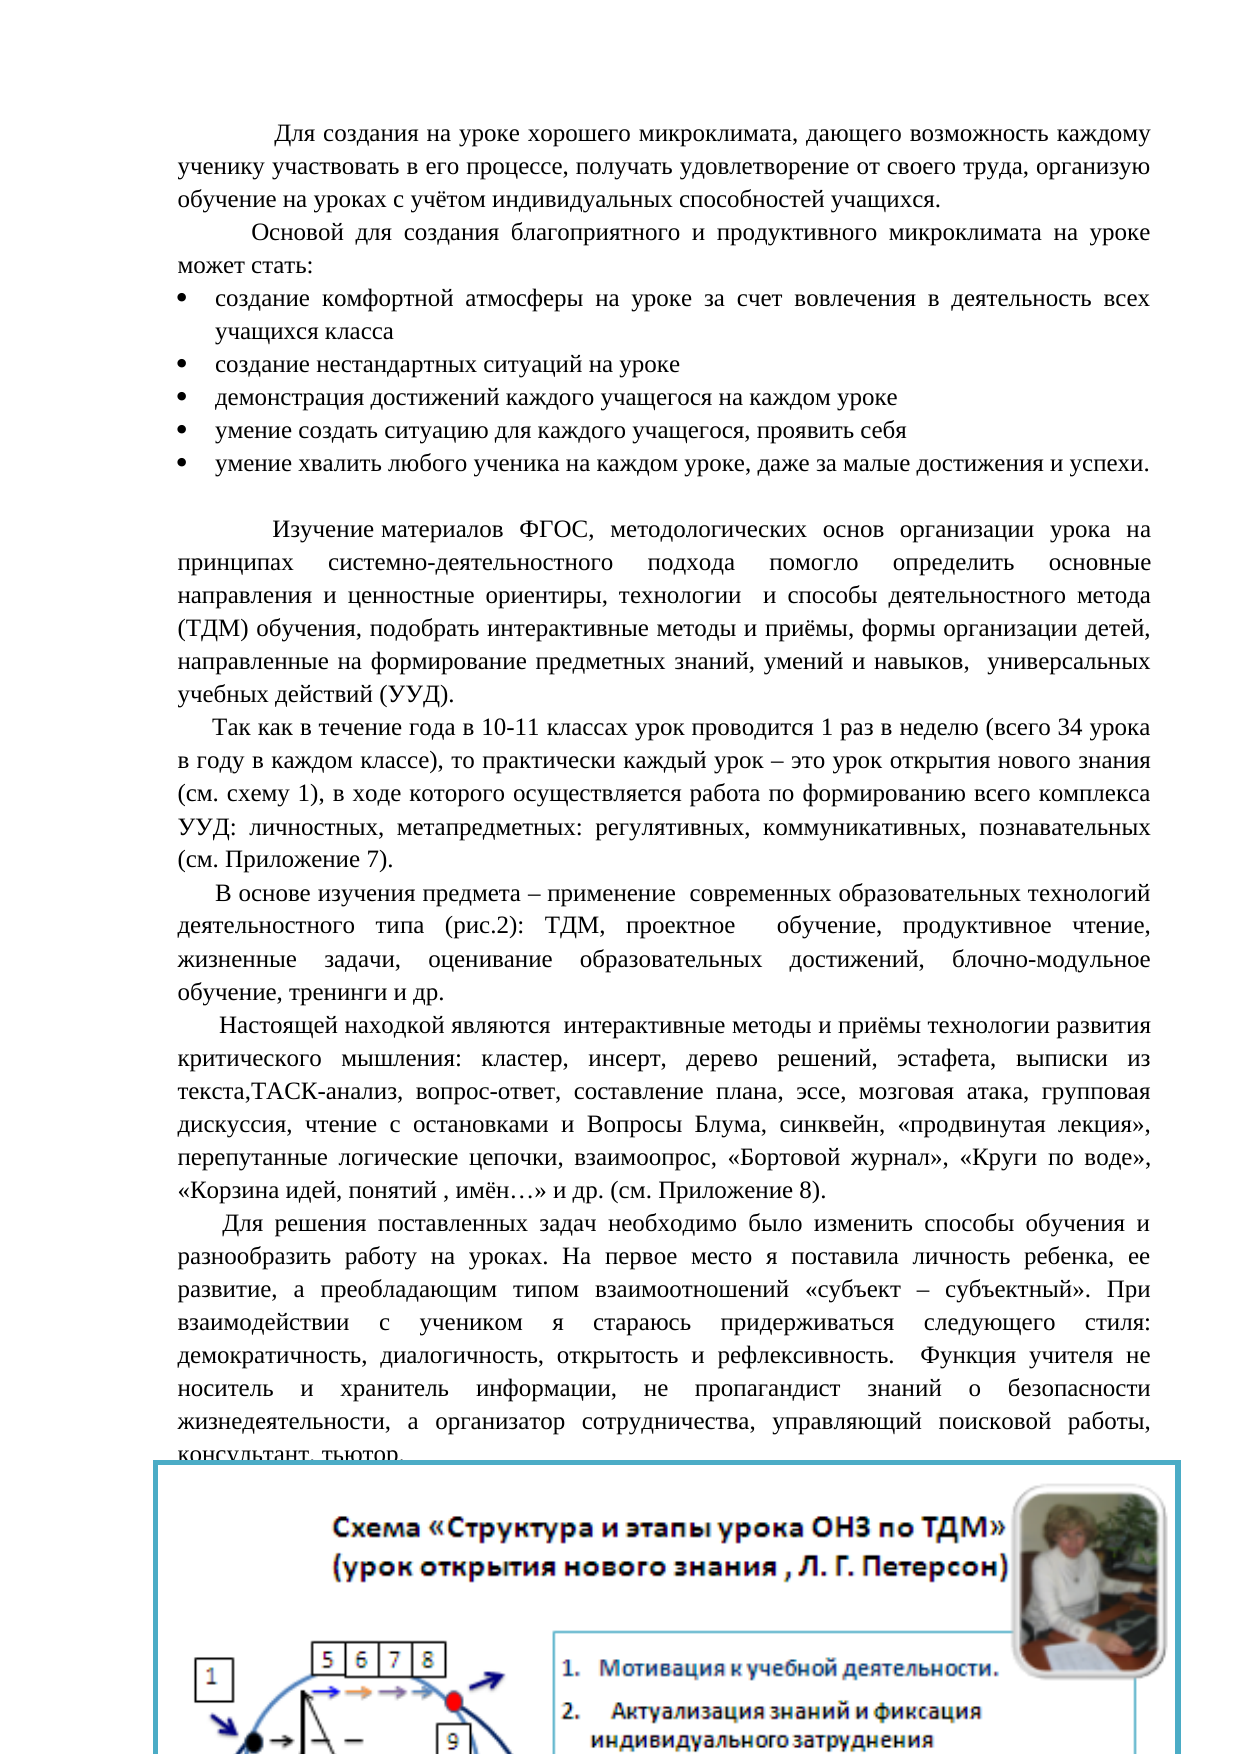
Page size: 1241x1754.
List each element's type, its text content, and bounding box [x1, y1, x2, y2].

text Настоящей находкой являются интерактивные методы и приёмы технологии развития критического мышления: кластер, инсерт, дерево решений, эстафета, выписки из текста,ТАСК-анализ, вопрос-ответ, составление плана, эссе, мозговая атака, групповая дискуссия, чтение с остановками и Вопросы Блума, синквейн, «продвинутая лекция», перепутанные логические цепочки, взаимоопрос, «Бортовой журнал», «Круги по воде», «Корзина идей, понятий , имён…» и др. (см. Приложение 8). [177, 1010, 1152, 1203]
text Основой для создания благоприятного и продуктивного микроклимата на уроке может стать: [177, 217, 1152, 279]
text Так как в течение года в 10-11 классах урок проводится 1 раз в неделю (всего 34 урока в году в каждом классе), то практически каждый урок – это урок открытия нового знания (см. схему 1), в ходе которого осуществляется работа по формированию всего комплекса УУД: личностных, метапредметных: регулятивных, коммуникативных, познавательных (см. Приложение 7). [177, 712, 1152, 873]
list создание нестандартных ситуаций на уроке [177, 349, 1152, 378]
text Для создания на уроке хорошего микроклимата, дающего возможность каждому ученику участвовать в его процессе, получать удовлетворение от своего труда, организую обучение на уроках с учётом индивидуальных способностей учащихся. [177, 118, 1152, 213]
list умение создать ситуацию для каждого учащегося, проявить себя [177, 415, 1152, 444]
text Изучение материалов ФГОС, методологических основ организации урока на принципах системно-деятельностного подхода помогло определить основные направления и ценностные ориентиры, технологии и способы деятельностного метода (ТДМ) обучения, подобрать интерактивные методы и приёмы, формы организации детей, направленные на формирование предметных знаний, умений и навыков, универсальных учебных действий (УУД). [177, 514, 1152, 708]
list демонстрация достижений каждого учащегося на каждом уроке [177, 382, 1152, 411]
list создание комфортной атмосферы на уроке за счет вовлечения в деятельность всех учащихся класса [177, 283, 1152, 345]
text В основе изучения предмета – применение современных образовательных технологий деятельностного типа (рис.2): ТДМ, проектное обучение, продуктивное чтение, жизненные задачи, оценивание образовательных достижений, блочно-модульное обучение, тренинги и др. [177, 878, 1152, 1005]
picture [170, 1470, 1170, 1754]
text Для решения поставленных задач необходимо было изменить способы обучения и разнообразить работу на уроках. На первое место я поставила личность ребенка, ее развитие, а преобладающим типом взаимоотношений «субъект – субъектный». При взаимодействии с учеником я стараюсь придерживаться следующего стиля: демократичность, диалогичность, открытость и рефлексивность. Функция учителя не носитель и хранитель информации, не пропагандист знаний о безопасности жизнедеятельности, а организатор сотрудничества, управляющий поисковой работы, консультант, тьютор. [177, 1208, 1152, 1460]
list умение хвалить любого ученика на каждом уроке, даже за малые достижения и успехи. [177, 448, 1152, 477]
